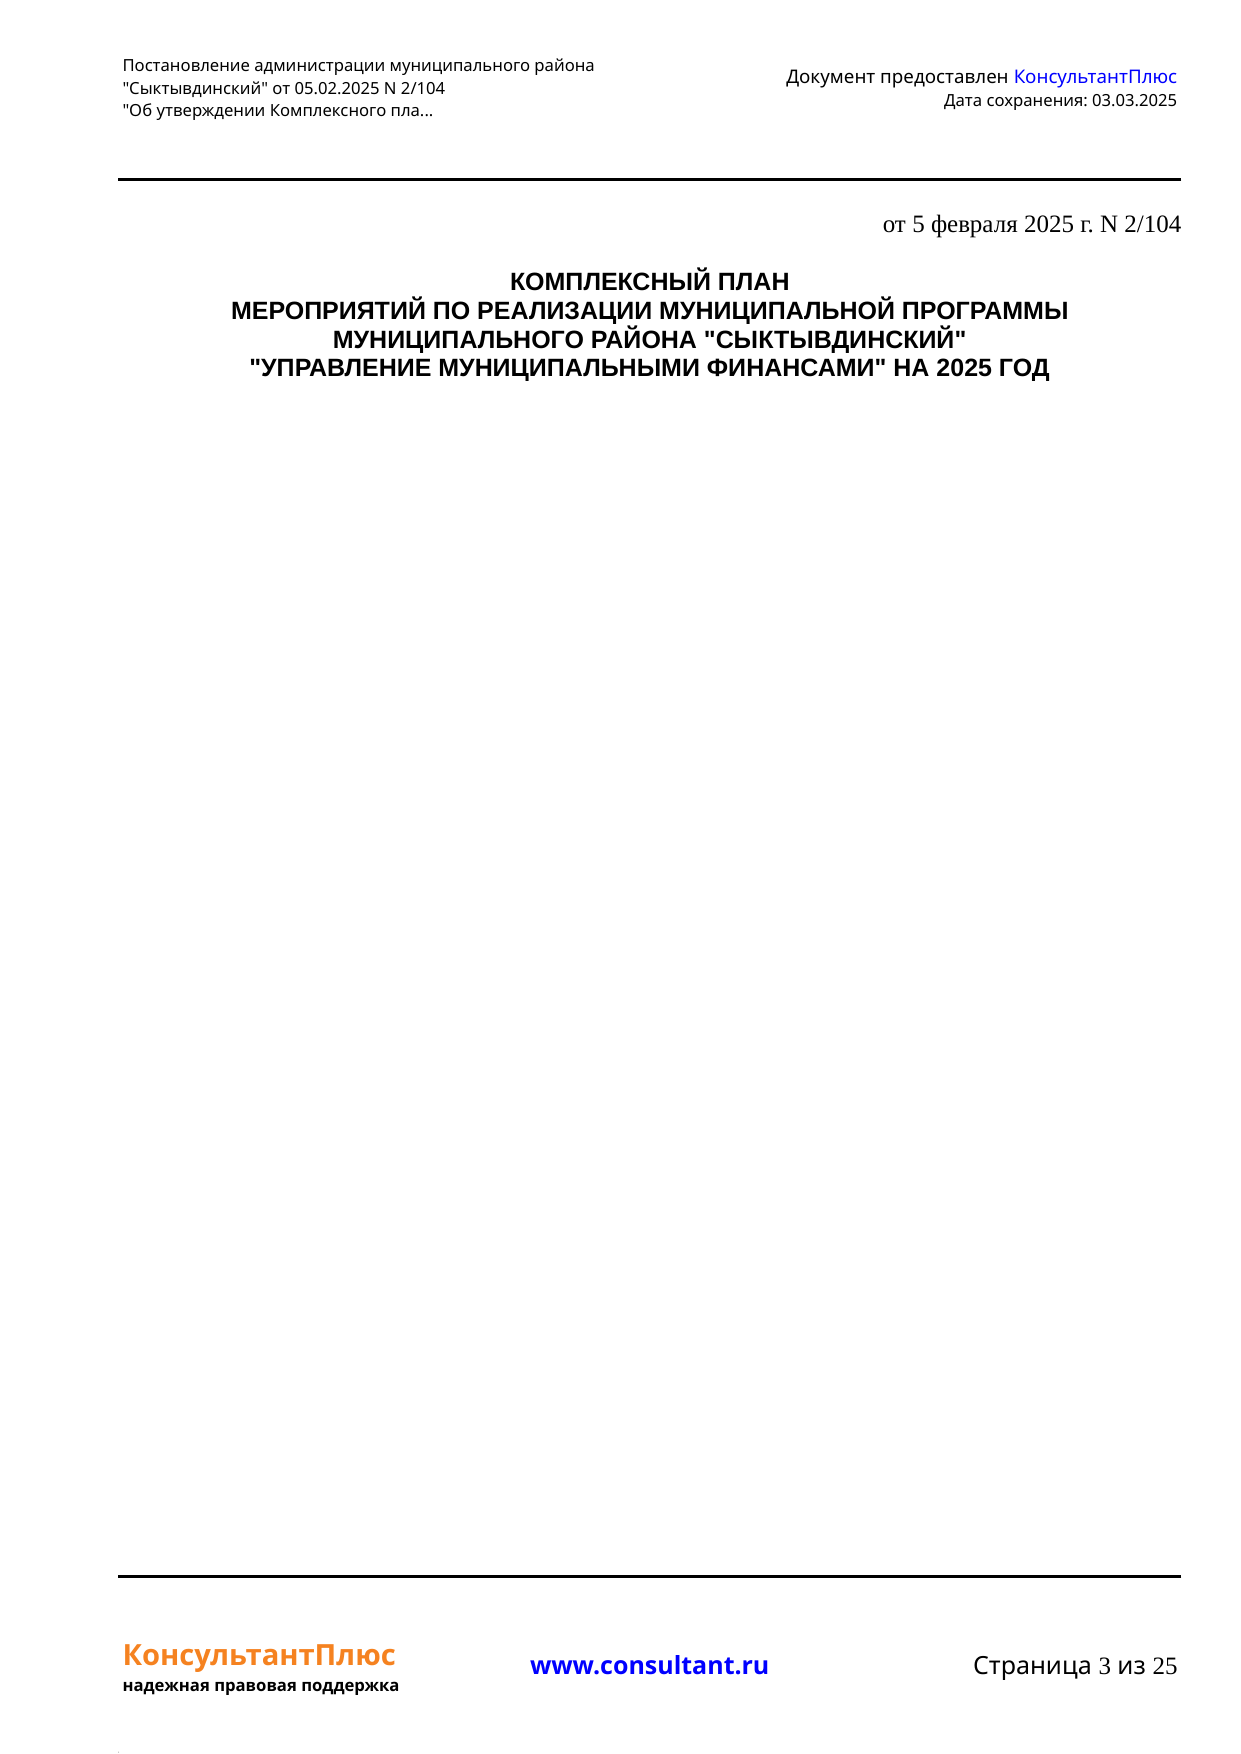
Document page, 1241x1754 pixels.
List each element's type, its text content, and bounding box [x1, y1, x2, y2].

title КОМПЛЕКСНЫЙ ПЛАН [118, 267, 1181, 296]
title МЕРОПРИЯТИЙ ПО РЕАЛИЗАЦИИ МУНИЦИПАЛЬНОЙ ПРОГРАММЫ [118, 296, 1181, 324]
title "УПРАВЛЕНИЕ МУНИЦИПАЛЬНЫМИ ФИНАНСАМИ" НА 2025 ГОД [118, 353, 1181, 382]
text от 5 февраля 2025 г. N 2/104 [118, 209, 1181, 238]
title МУНИЦИПАЛЬНОГО РАЙОНА "СЫКТЫВДИНСКИЙ" [118, 324, 1181, 353]
